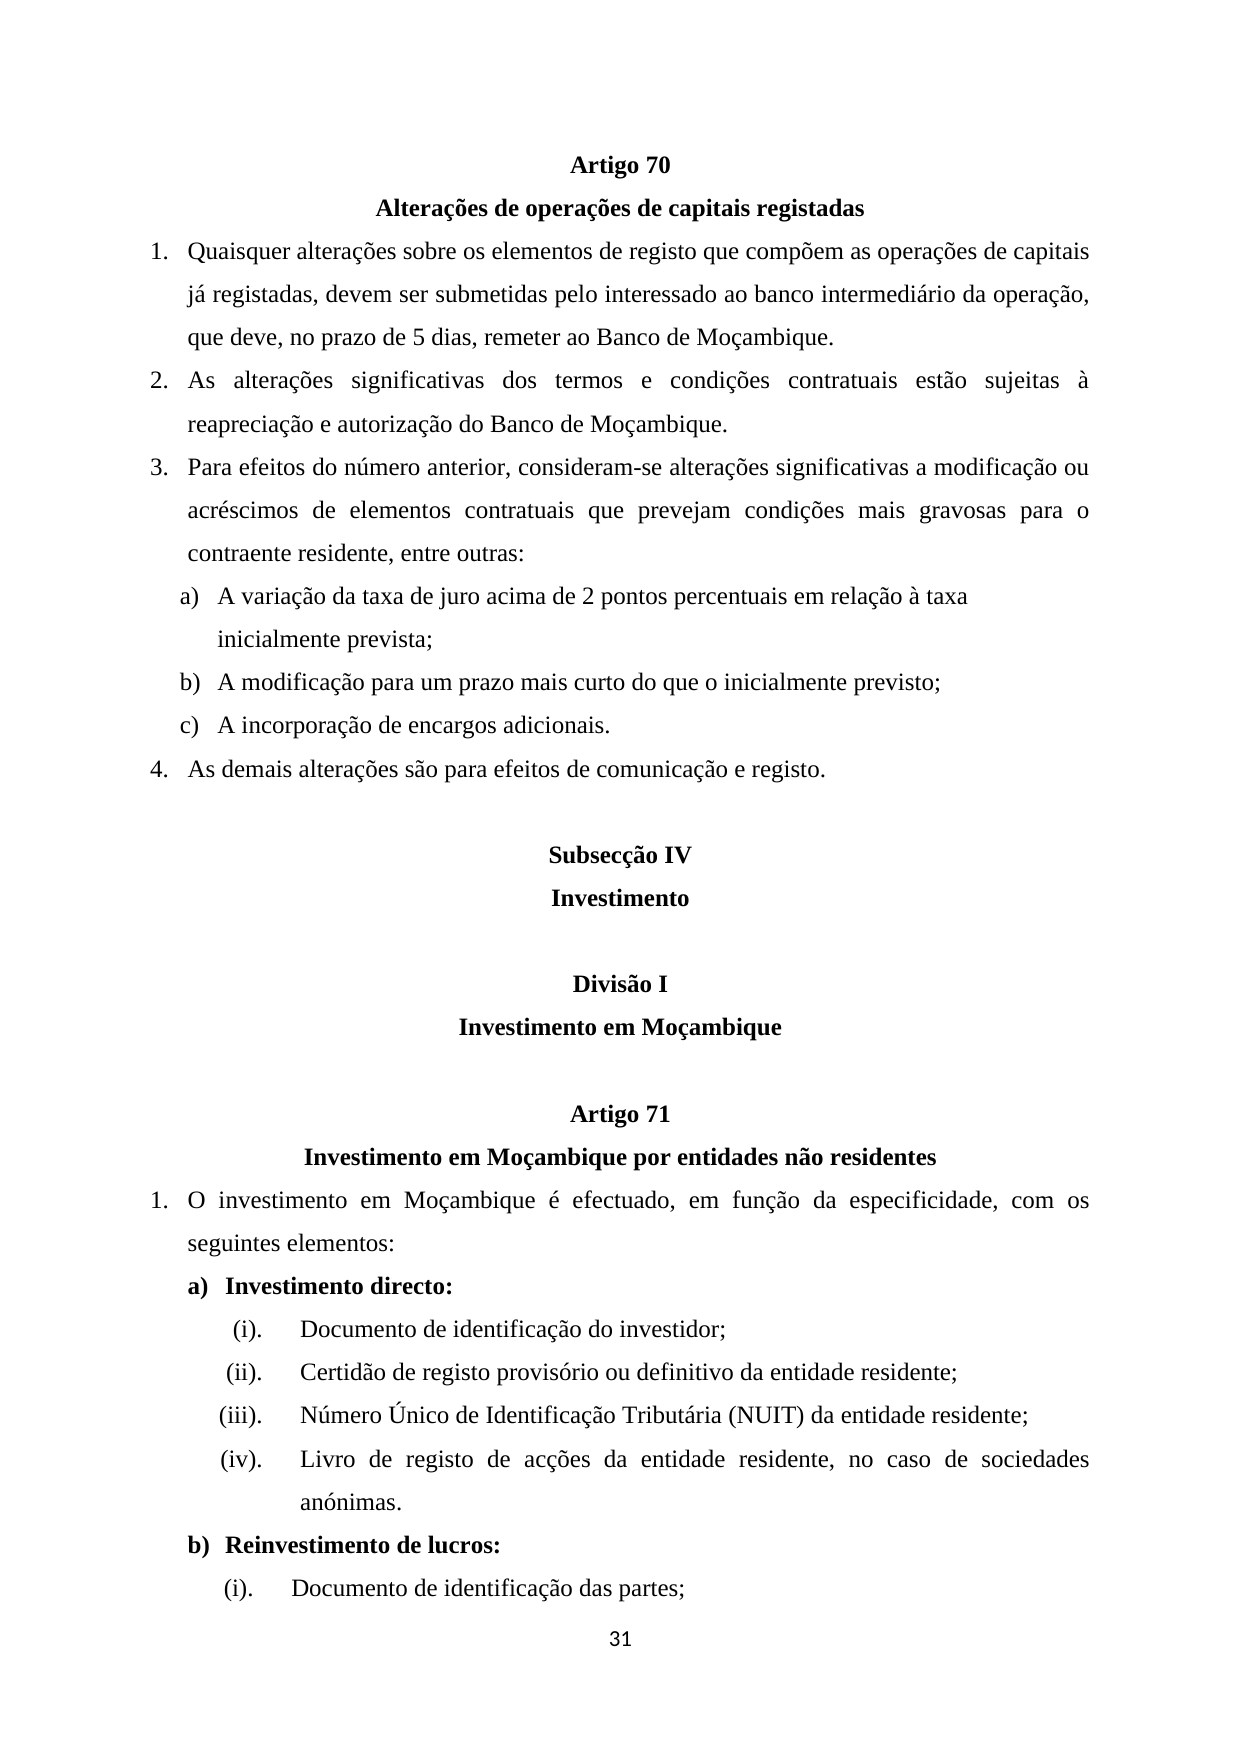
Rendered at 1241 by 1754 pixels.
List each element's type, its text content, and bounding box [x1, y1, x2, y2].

list Reinvestimento de lucros: [187, 1530, 1090, 1559]
list Para efeitos do número anterior, consideram-se alterações significativas a modificação ou acréscimos de elementos contratuais que prevejam condições mais gravosas para o contraente residente, entre outras: [150, 452, 1090, 567]
list Número Único de Identificação Tributária (NUIT) da entidade residente; [262, 1401, 1090, 1429]
list Documento de identificação das partes; [253, 1573, 1090, 1602]
list Quaisquer alterações sobre os elementos de registo que compõem as operações de capitais já registadas, devem ser submetidas pelo interessado ao banco intermediário da operação, que deve, no prazo de 5 dias, remeter ao Banco de Moçambique. [150, 236, 1090, 351]
list A incorporação de encargos adicionais. [179, 711, 1090, 739]
list As demais alterações são para efeitos de comunicação e registo. [150, 754, 1090, 782]
list A variação da taxa de juro acima de 2 pontos percentuais em relação à taxa inicialmente prevista; [179, 581, 1090, 653]
list Livro de registo de acções da entidade residente, no caso de sociedades anónimas. [262, 1444, 1090, 1516]
list O investimento em Moçambique é efectuado, em função da especificidade, com os seguintes elementos: [150, 1185, 1090, 1257]
list A modificação para um prazo mais curto do que o inicialmente previsto; [179, 667, 1090, 696]
list Documento de identificação do investidor; [262, 1314, 1090, 1343]
text Artigo 71 [150, 1099, 1090, 1127]
text Investimento [150, 883, 1090, 912]
text Investimento em Moçambique por entidades não residentes [150, 1142, 1090, 1171]
text Investimento em Moçambique [150, 1012, 1090, 1041]
list Certidão de registo provisório ou definitivo da entidade residente; [262, 1357, 1090, 1386]
list Investimento directo: [187, 1271, 1090, 1300]
text Divisão I [150, 969, 1090, 998]
list As alterações significativas dos termos e condições contratuais estão sujeitas à reapreciação e autorização do Banco de Moçambique. [150, 366, 1090, 437]
text Subsecção IV [150, 840, 1090, 869]
text Alterações de operações de capitais registadas [150, 193, 1090, 222]
text Artigo 70 [150, 150, 1090, 179]
